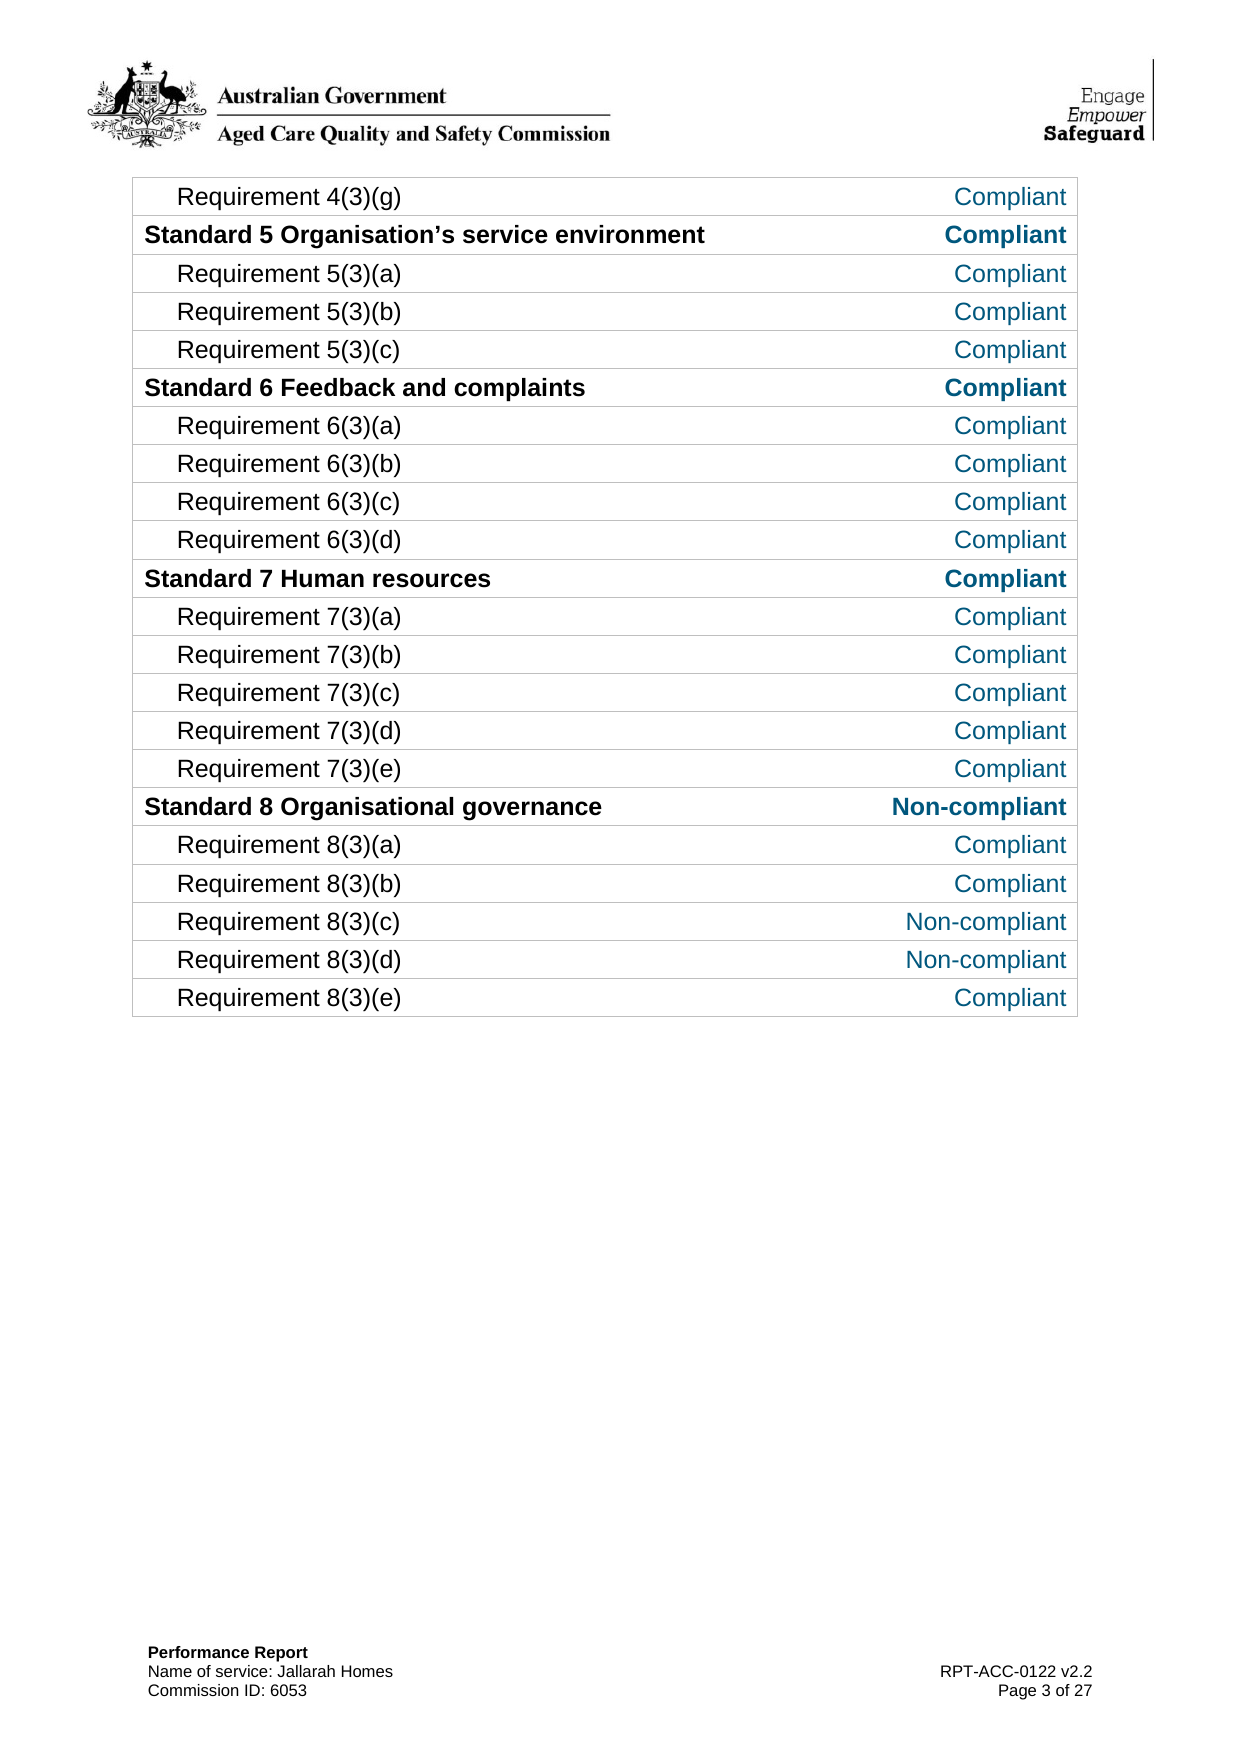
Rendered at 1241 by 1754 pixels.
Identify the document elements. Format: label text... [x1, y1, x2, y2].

table_cell Requirement 8(3)(e) [133, 979, 878, 1016]
table_cell Compliant [878, 865, 1077, 902]
picture [1, 0, 1241, 169]
table_cell Requirement 6(3)(a) [133, 407, 878, 444]
table_cell Requirement 7(3)(d) [133, 712, 878, 749]
table_cell Compliant [878, 178, 1077, 215]
table_cell Requirement 7(3)(e) [133, 750, 878, 787]
table_cell Non-compliant [878, 788, 1077, 825]
table_cell Compliant [878, 293, 1077, 330]
table_cell Compliant [878, 979, 1077, 1016]
table_cell Requirement 4(3)(g) [133, 178, 878, 215]
table_cell Standard 7 Human resources [133, 560, 878, 597]
table_cell Standard 6 Feedback and complaints [133, 369, 878, 406]
table_cell Non-compliant [878, 903, 1077, 940]
table_cell Compliant [878, 636, 1077, 673]
table_cell Compliant [878, 598, 1077, 635]
table_cell Requirement 6(3)(b) [133, 445, 878, 482]
table_cell Standard 8 Organisational governance [133, 788, 878, 825]
table_cell Compliant [878, 750, 1077, 787]
table_cell Requirement 7(3)(b) [133, 636, 878, 673]
table_cell Compliant [878, 521, 1077, 558]
table_cell Standard 5 Organisation’s service environment [133, 216, 878, 253]
table_cell Requirement 8(3)(a) [133, 826, 878, 863]
table_cell Requirement 5(3)(c) [133, 331, 878, 368]
table_cell Requirement 7(3)(c) [133, 674, 878, 711]
table_cell Compliant [878, 560, 1077, 597]
table_cell Compliant [878, 826, 1077, 863]
table_cell Requirement 7(3)(a) [133, 598, 878, 635]
table_cell Requirement 8(3)(b) [133, 865, 878, 902]
table_cell Requirement 8(3)(c) [133, 903, 878, 940]
table_cell Compliant [878, 216, 1077, 253]
table_cell Requirement 5(3)(a) [133, 255, 878, 292]
table_cell Compliant [878, 407, 1077, 444]
table_cell Compliant [878, 331, 1077, 368]
table_cell Compliant [878, 674, 1077, 711]
table_cell Non-compliant [878, 941, 1077, 978]
table_cell Requirement 6(3)(c) [133, 483, 878, 520]
table_cell Requirement 6(3)(d) [133, 521, 878, 558]
table_cell Compliant [878, 369, 1077, 406]
table_cell Compliant [878, 712, 1077, 749]
table_cell Requirement 5(3)(b) [133, 293, 878, 330]
table_cell Requirement 8(3)(d) [133, 941, 878, 978]
table_cell Compliant [878, 255, 1077, 292]
table_cell Compliant [878, 445, 1077, 482]
table_cell Compliant [878, 483, 1077, 520]
